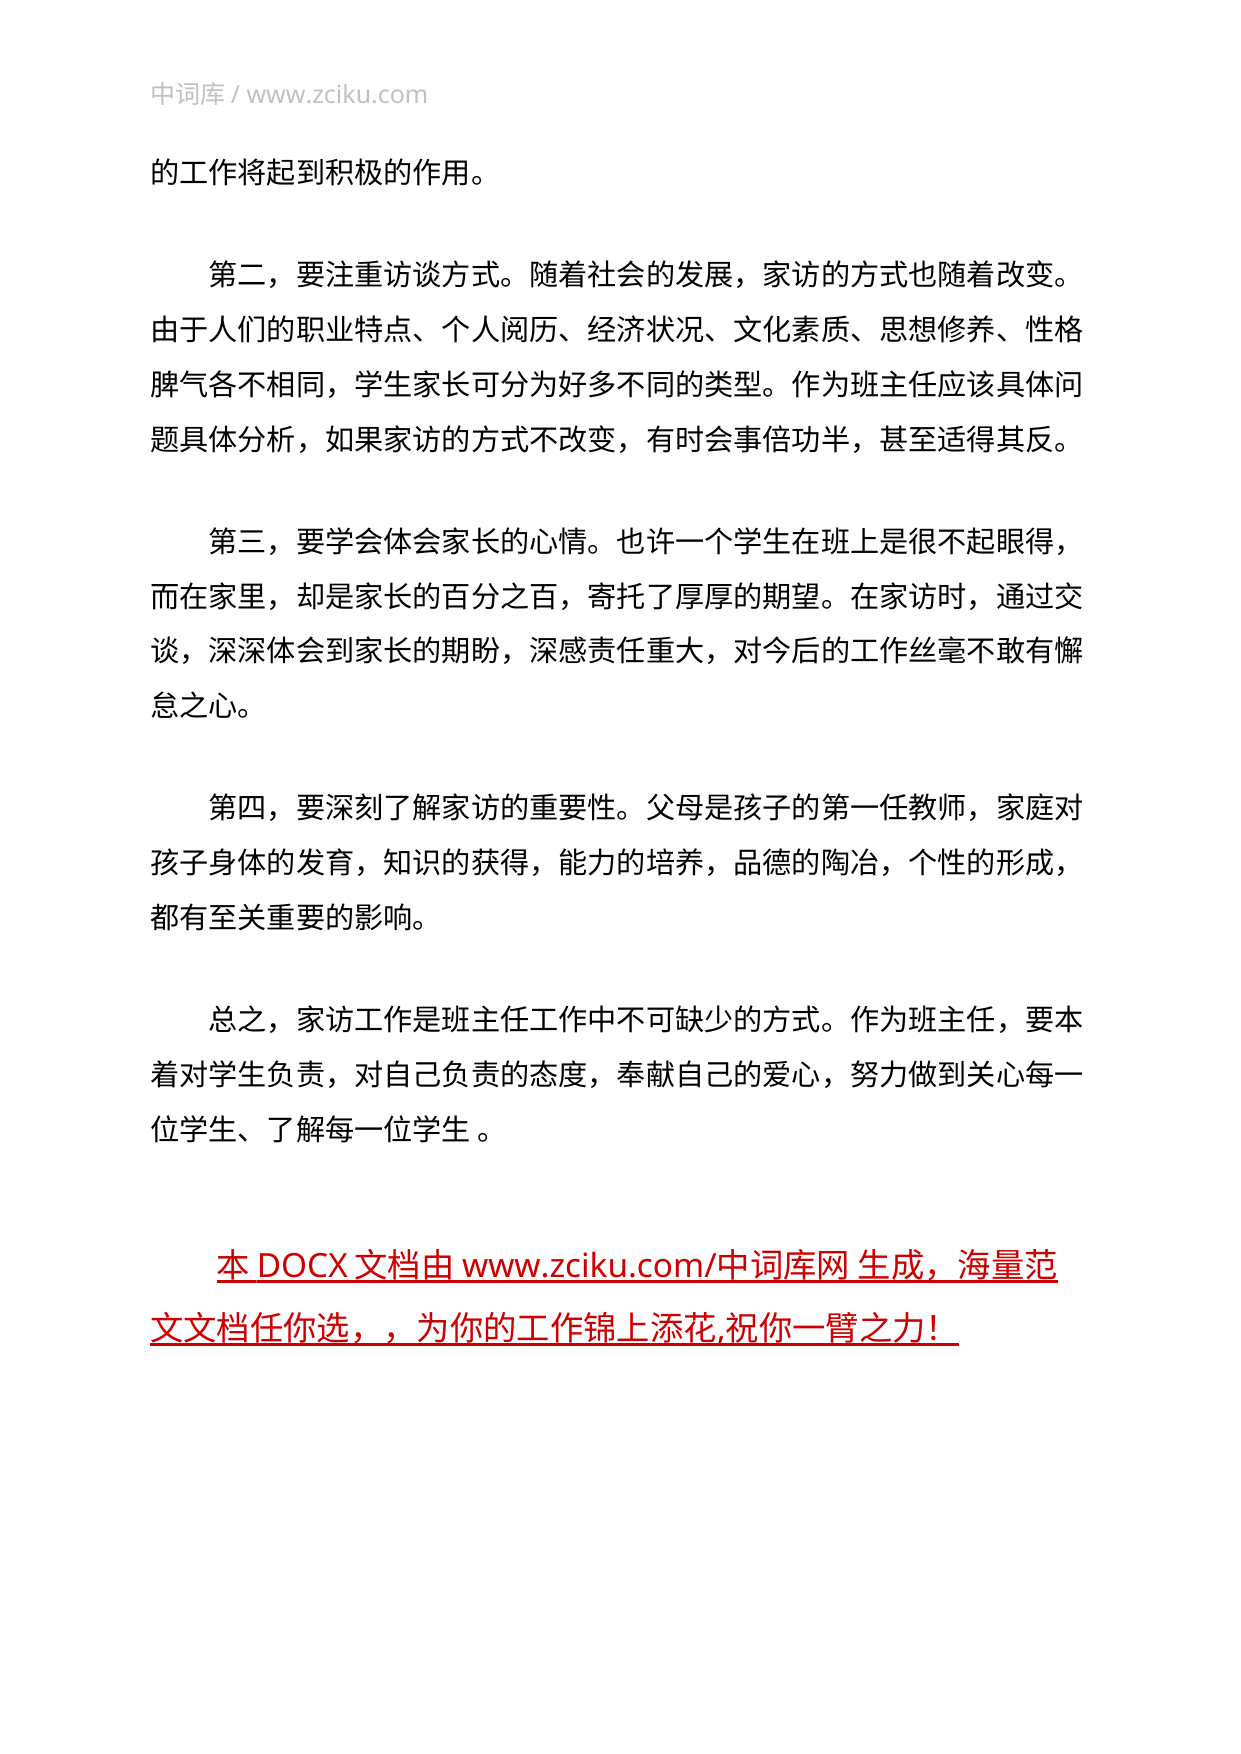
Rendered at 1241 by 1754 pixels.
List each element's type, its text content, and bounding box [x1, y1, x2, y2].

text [150, 150, 1090, 192]
text 第四，要深刻了解家访的重要性。父母是孩子的第一任教师，家庭对孩子身体的发育，知识的获得，能力的培养，品德的陶冶，个性的形成，都有至关重要的影响。 [150, 785, 1090, 937]
text 第二，要注重访谈方式。随着社会的发展，家访的方式也随着改变。由于人们的职业特点、个人阅历、经济状况、文化素质、思想修养、性格脾气各不相同，学生家长可分为好多不同的类型。作为班主任应该具体问题具体分析，如果家访的方式不改变，有时会事倍功半，甚至适得其反。 [150, 252, 1090, 459]
text 总之，家访工作是班主任工作中不可缺少的方式。作为班主任，要本着对学生负责，对自己负责的态度，奉献自己的爱心，努力做到关心每一位学生、了解每一位学生 。 [150, 996, 1090, 1148]
text 本DOCX文档由 www.zciku.com/中词库网 生成，海量范文文档任你选，，为你的工作锦上添花,祝你一臂之力！ [150, 1239, 1090, 1350]
text 第三，要学会体会家长的心情。也许一个学生在班上是很不起眼得，而在家里，却是家长的百分之百，寄托了厚厚的期望。在家访时，通过交谈，深深体会到家长的期盼，深感责任重大，对今后的工作丝毫不敢有懈怠之心。 [150, 518, 1090, 725]
